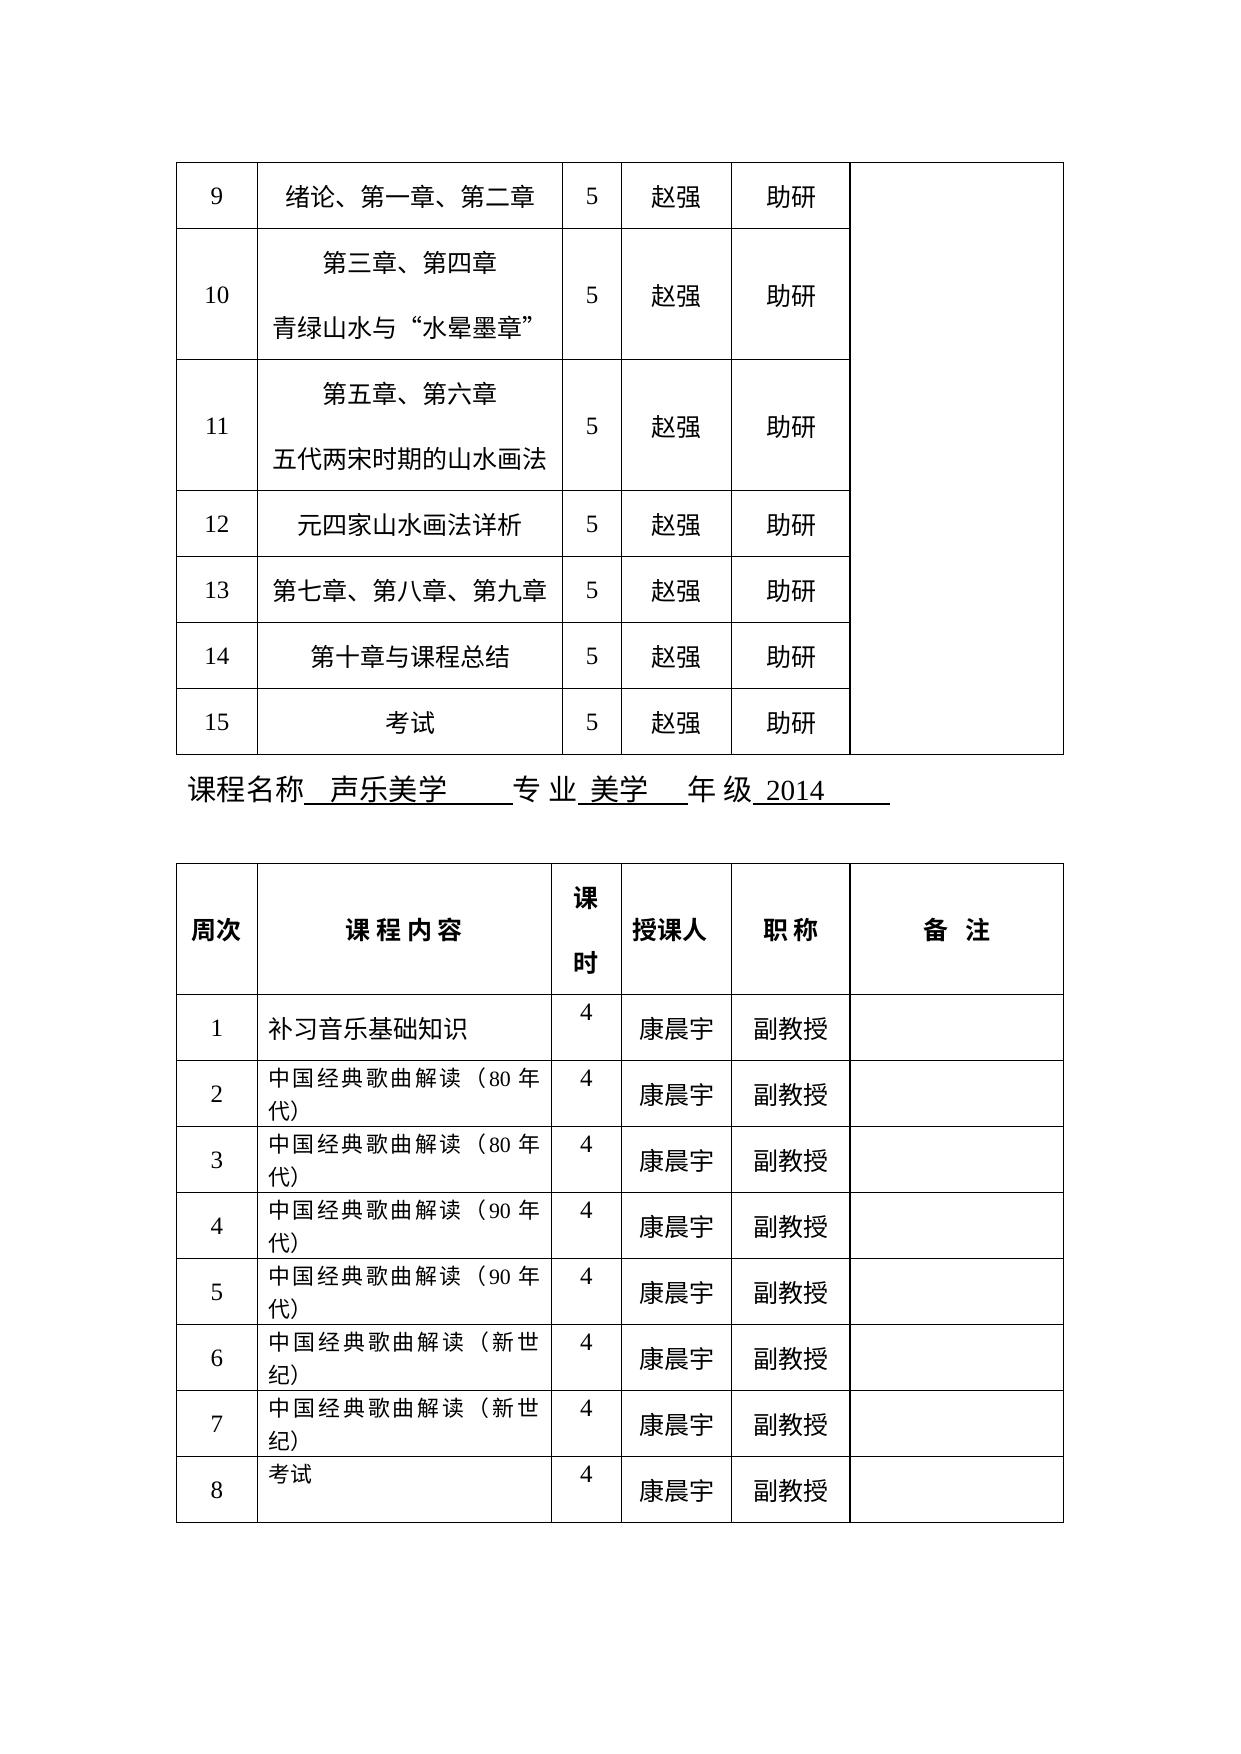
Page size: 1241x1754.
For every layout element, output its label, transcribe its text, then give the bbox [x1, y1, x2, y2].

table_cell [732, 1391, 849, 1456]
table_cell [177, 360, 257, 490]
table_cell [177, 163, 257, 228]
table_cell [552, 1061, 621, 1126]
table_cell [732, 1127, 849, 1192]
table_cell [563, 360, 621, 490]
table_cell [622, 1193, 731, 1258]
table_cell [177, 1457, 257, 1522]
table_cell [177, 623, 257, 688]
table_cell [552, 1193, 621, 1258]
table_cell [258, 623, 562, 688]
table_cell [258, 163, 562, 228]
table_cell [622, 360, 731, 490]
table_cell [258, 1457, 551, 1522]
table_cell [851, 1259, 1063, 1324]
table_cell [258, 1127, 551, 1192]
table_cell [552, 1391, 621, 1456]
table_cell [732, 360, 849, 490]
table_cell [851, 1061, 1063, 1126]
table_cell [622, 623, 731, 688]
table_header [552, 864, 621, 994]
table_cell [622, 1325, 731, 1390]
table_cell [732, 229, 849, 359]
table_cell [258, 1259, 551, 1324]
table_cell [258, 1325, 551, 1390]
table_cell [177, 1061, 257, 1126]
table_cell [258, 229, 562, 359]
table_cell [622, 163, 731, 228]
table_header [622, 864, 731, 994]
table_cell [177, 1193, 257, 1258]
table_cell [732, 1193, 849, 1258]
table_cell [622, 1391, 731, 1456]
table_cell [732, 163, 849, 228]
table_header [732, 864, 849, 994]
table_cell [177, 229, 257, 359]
text 课程名称 声乐美学 专 业 美学 年 级 2014 [187, 755, 1053, 820]
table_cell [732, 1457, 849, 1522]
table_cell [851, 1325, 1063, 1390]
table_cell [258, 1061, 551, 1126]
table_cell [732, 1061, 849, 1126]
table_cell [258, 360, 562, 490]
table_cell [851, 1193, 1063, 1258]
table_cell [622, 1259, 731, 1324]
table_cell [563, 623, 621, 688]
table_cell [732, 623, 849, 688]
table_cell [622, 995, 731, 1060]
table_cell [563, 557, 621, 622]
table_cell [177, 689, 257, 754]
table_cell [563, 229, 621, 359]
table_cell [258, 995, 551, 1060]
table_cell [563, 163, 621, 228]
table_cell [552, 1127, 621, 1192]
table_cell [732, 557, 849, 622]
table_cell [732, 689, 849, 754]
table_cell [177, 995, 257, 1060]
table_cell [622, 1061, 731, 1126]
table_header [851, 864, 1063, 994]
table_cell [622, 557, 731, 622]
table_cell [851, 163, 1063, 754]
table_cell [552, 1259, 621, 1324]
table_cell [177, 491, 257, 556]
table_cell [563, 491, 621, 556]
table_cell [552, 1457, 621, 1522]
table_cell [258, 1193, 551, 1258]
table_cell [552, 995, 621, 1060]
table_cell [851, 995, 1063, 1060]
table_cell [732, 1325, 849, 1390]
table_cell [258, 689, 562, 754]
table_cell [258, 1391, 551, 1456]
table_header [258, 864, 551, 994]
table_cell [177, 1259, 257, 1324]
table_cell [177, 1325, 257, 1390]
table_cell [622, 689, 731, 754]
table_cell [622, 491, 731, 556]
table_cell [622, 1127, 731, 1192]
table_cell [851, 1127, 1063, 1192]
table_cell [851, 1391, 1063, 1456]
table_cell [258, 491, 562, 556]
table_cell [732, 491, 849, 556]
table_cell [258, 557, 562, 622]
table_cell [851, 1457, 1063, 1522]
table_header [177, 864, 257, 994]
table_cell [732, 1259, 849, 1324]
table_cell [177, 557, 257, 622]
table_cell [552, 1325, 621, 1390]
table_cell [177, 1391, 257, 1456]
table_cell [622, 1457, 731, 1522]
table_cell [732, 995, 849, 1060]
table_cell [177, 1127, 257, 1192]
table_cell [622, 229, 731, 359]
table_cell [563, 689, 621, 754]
